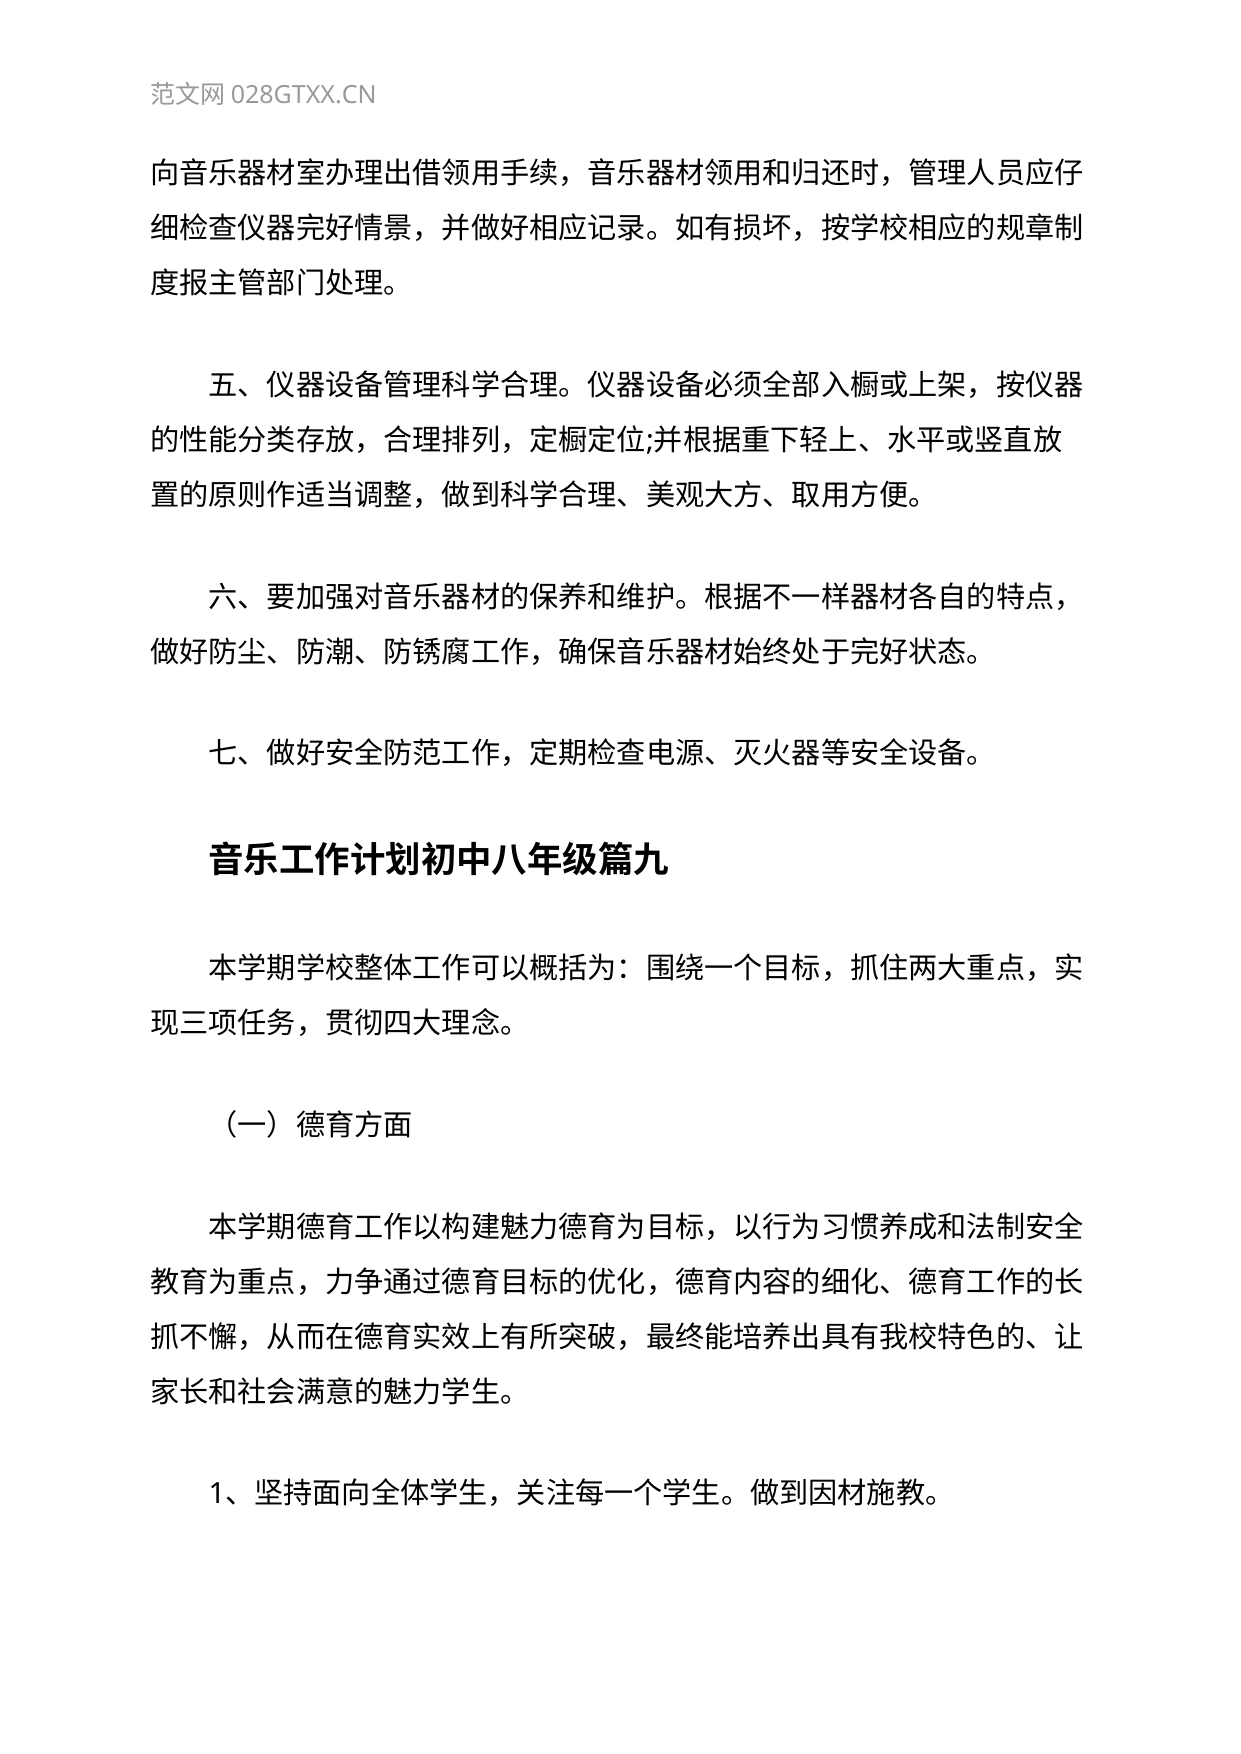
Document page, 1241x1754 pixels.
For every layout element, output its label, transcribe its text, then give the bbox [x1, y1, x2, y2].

text 本学期德育工作以构建魅力德育为目标，以行为习惯养成和法制安全教育为重点，力争通过德育目标的优化，德育内容的细化、德育工作的长抓不懈，从而在德育实效上有所突破，最终能培养出具有我校特色的、让家长和社会满意的魅力学生。 [150, 1203, 1090, 1411]
text 五、仪器设备管理科学合理。仪器设备必须全部入橱或上架，按仪器的性能分类存放，合理排列，定橱定位;并根据重下轻上、水平或竖直放置的原则作适当调整，做到科学合理、美观大方、取用方便。 [150, 362, 1090, 514]
text 本学期学校整体工作可以概括为：围绕一个目标，抓住两大重点，实现三项任务，贯彻四大理念。 [150, 945, 1090, 1042]
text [150, 150, 1090, 302]
text 1、坚持面向全体学生，关注每一个学生。做到因材施教。 [150, 1470, 1090, 1512]
text 音乐工作计划初中八年级篇九 [150, 832, 1090, 883]
text 七、做好安全防范工作，定期检查电源、灭火器等安全设备。 [150, 730, 1090, 772]
text 六、要加强对音乐器材的保养和维护。根据不一样器材各自的特点，做好防尘、防潮、防锈腐工作，确保音乐器材始终处于完好状态。 [150, 573, 1090, 670]
text （一）德育方面 [150, 1102, 1090, 1144]
